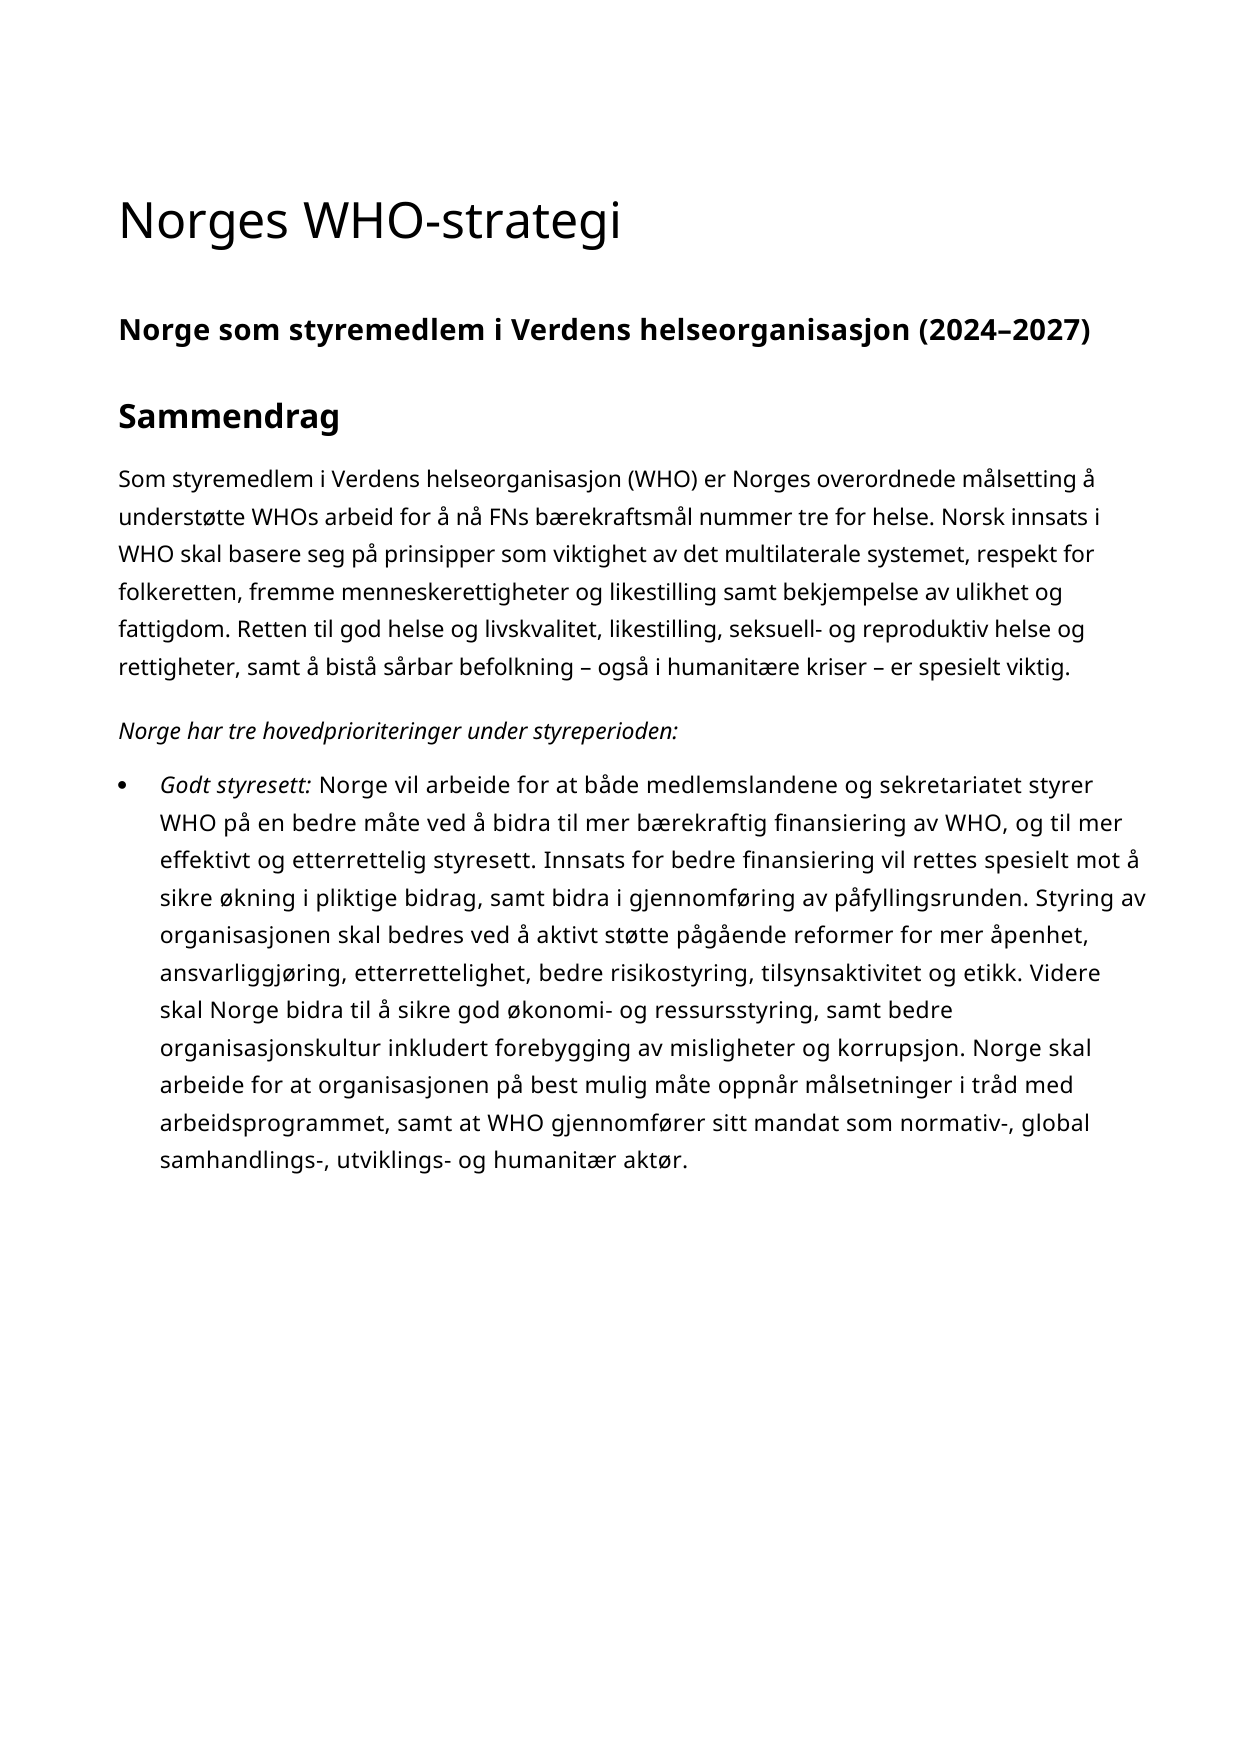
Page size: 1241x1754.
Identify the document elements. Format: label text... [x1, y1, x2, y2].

text Norges WHO-strategi [118, 186, 1152, 254]
text Som styremedlem i Verdens helseorganisasjon (WHO) er Norges overordnede målsetting å understøtte WHOs arbeid for å nå FNs bærekraftsmål nummer tre for helse. Norsk innsats i WHO skal basere seg på prinsipper som viktighet av det multilaterale systemet, respekt for folkeretten, fremme menneskerettigheter og likestilling samt bekjempelse av ulikhet og fattigdom. Retten til god helse og livskvalitet, likestilling, seksuell- og reproduktiv helse og rettigheter, samt å bistå sårbar befolkning – også i humanitære kriser – er spesielt viktig. [118, 463, 1152, 682]
text Sammendrag [118, 393, 1152, 439]
list Godt styresett: Norge vil arbeide for at både medlemslandene og sekretariatet styrer WHO på en bedre måte ved å bidra til mer bærekraftig finansiering av WHO, og til mer effektivt og etterrettelig styresett. Innsats for bedre finansiering vil rettes spesielt mot å sikre økning i pliktige bidrag, samt bidra i gjennomføring av påfyllingsrunden. Styring av organisasjonen skal bedres ved å aktivt støtte pågående reformer for mer åpenhet, ansvarliggjøring, etterrettelighet, bedre risikostyring, tilsynsaktivitet og etikk. Videre skal Norge bidra til å sikre god økonomi- og ressursstyring, samt bedre organisasjonskultur inkludert forebygging av misligheter og korrupsjon. Norge skal arbeide for at organisasjonen på best mulig måte oppnår målsetninger i tråd med arbeidsprogrammet, samt at WHO gjennomfører sitt mandat som normativ-, global samhandlings-, utviklings- og humanitær aktør. [118, 769, 1152, 1176]
subtitle Norge som styremedlem i Verdens helseorganisasjon (2024–2027) [118, 309, 1152, 348]
text Norge har tre hovedprioriteringer under styreperioden: [118, 715, 1152, 746]
